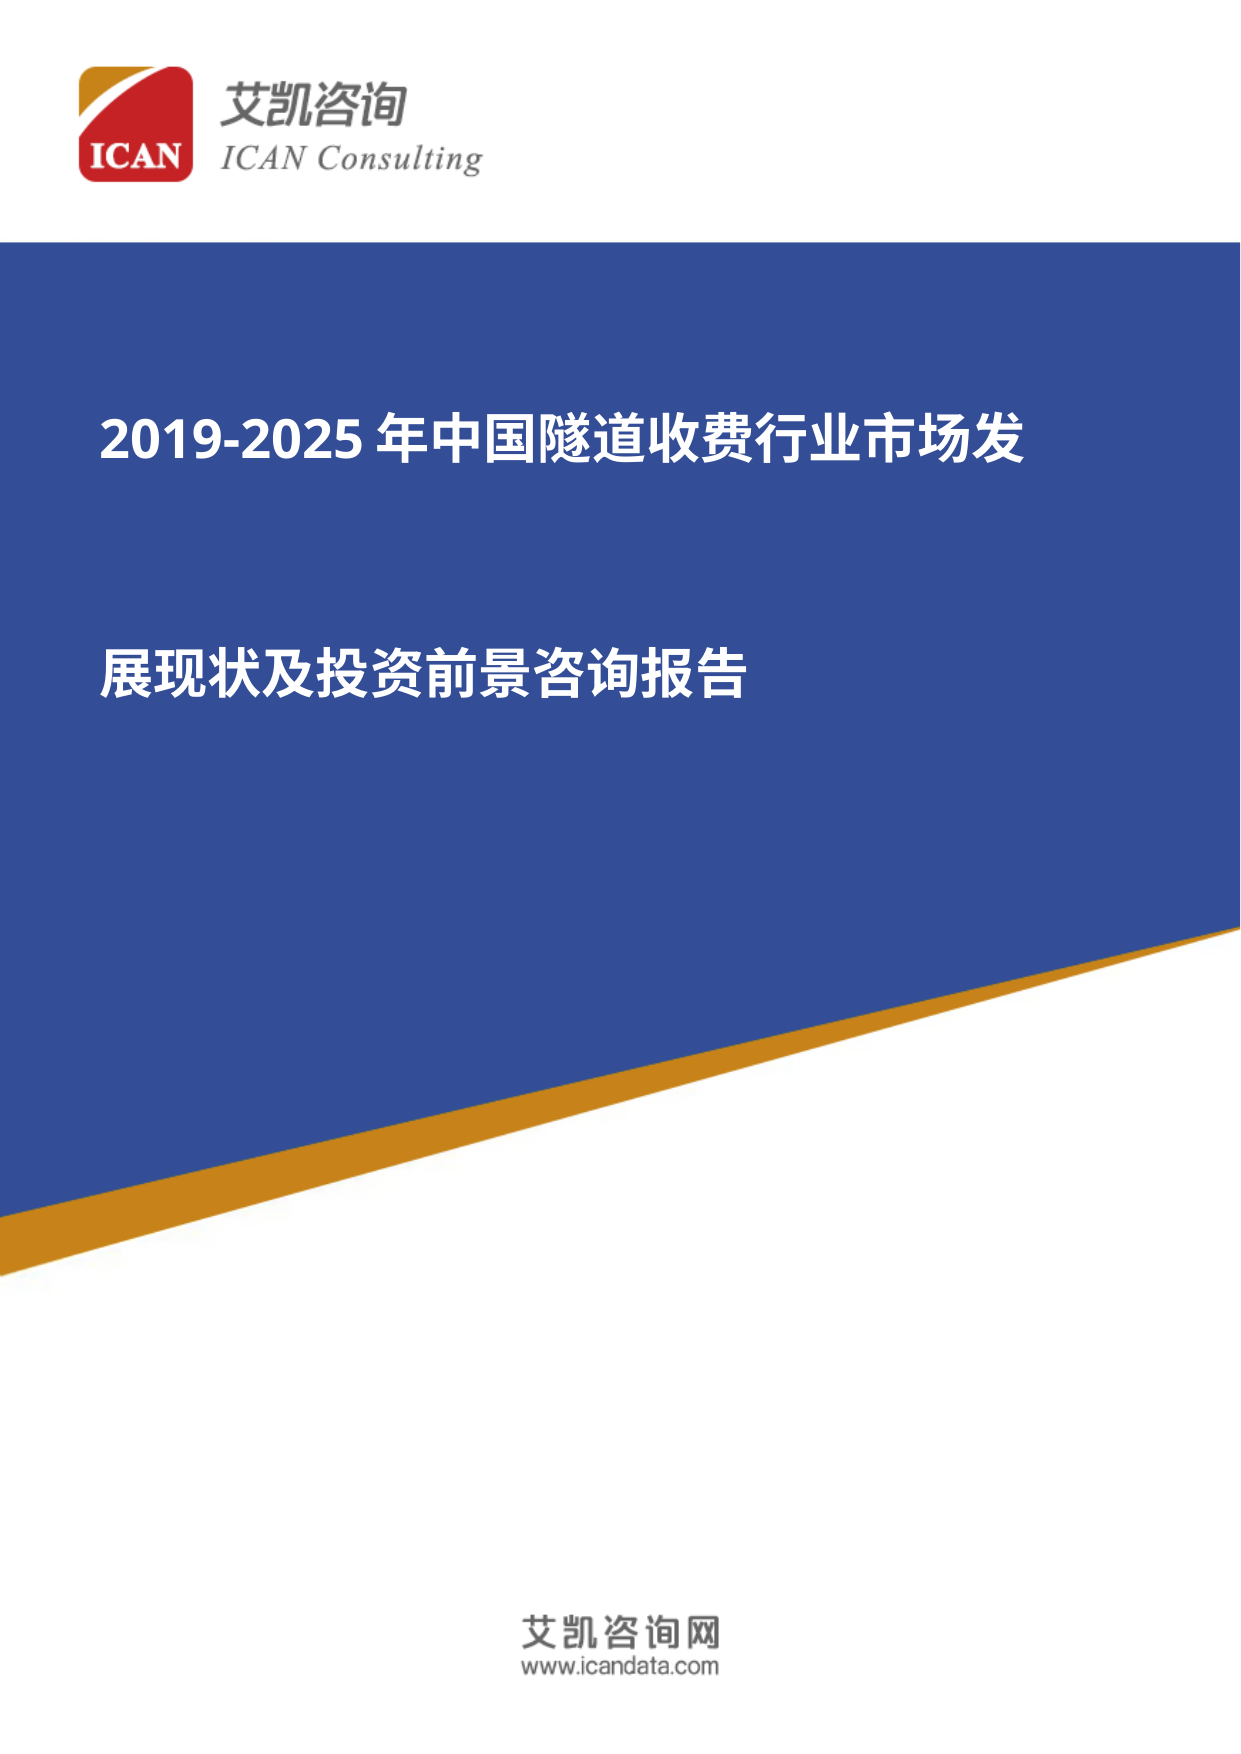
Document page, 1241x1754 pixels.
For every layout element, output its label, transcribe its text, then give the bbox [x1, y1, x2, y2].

subtitle 2019-2025年中国隧道收费行业市场发展现状及投资前景咨询报告 [99, 386, 1053, 718]
picture [0, 5, 1241, 1754]
